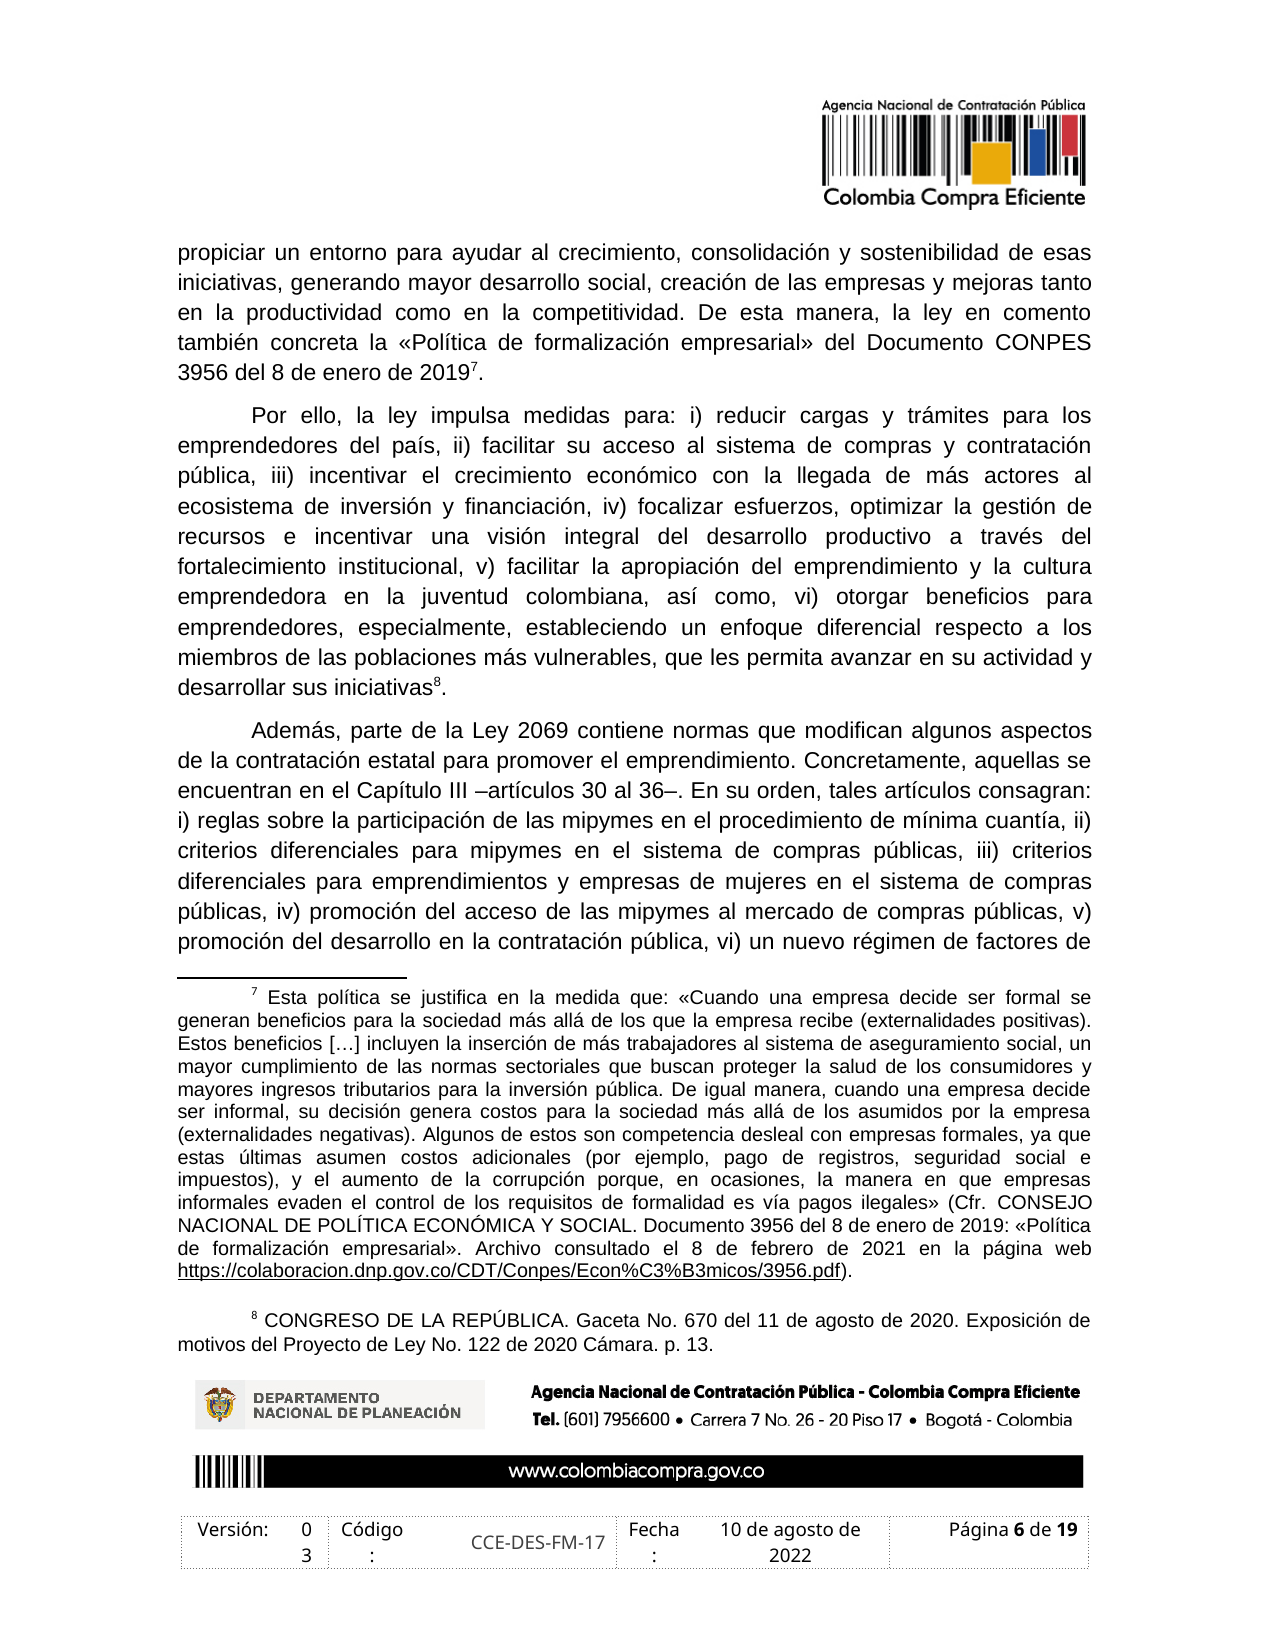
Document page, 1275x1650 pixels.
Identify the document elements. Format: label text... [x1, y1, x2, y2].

text La Ley 2069 de 2020 guarda congruencia con el «Pacto por el emprendimiento, la formalización y la productividad» del Plan Nacional de Desarrollo 2018-2022, pues busca impulsar el nacimiento de nuevas empresas que incentiven la generación de empleo en el país. En tal sentido, su finalidad principal es generar la reactivación de la economía y fomentar la actividad emprendedora, y por ello, tiene como uno de sus propósitos propiciar un entorno para ayudar al crecimiento, consolidación y sostenibilidad de esas iniciativas, generando mayor desarrollo social, creación de las empresas y mejoras tanto en la productividad como en la competitividad. De esta manera, la ley en comento también concreta la «Política de formalización empresarial» del Documento CONPES 3956 del 8 de enero de 2019. [177, 238, 1093, 386]
picture [815, 94, 1093, 210]
picture [184, 1355, 1093, 1497]
text Por ello, la ley impulsa medidas para: i) reducir cargas y trámites para los emprendedores del país, ii) facilitar su acceso al sistema de compras y contratación pública, iii) incentivar el crecimiento económico con la llegada de más actores al ecosistema de inversión y financiación, iv) focalizar esfuerzos, optimizar la gestión de recursos e incentivar una visión integral del desarrollo productivo a través del fortalecimiento institucional, v) facilitar la apropiación del emprendimiento y la cultura emprendedora en la juventud colombiana, así como, vi) otorgar beneficios para emprendedores, especialmente, estableciendo un enfoque diferencial respecto a los miembros de las poblaciones más vulnerables, que les permita avanzar en su actividad y desarrollar sus iniciativas. [177, 402, 1093, 700]
text Además, parte de la Ley 2069 contiene normas que modifican algunos aspectos de la contratación estatal para promover el emprendimiento. Concretamente, aquellas se encuentran en el Capítulo III –artículos 30 al 36–. En su orden, tales artículos consagran: i) reglas sobre la participación de las mipymes en el procedimiento de mínima cuantía, ii) criterios diferenciales para mipymes en el sistema de compras públicas, iii) criterios diferenciales para emprendimientos y empresas de mujeres en el sistema de compras públicas, iv) promoción del acceso de las mipymes al mercado de compras públicas, v) promoción del desarrollo en la contratación pública, vi) un nuevo régimen de factores de desempate y vi) un llamado a las entidades estatales para que promuevan compras públicas en el marco de la tecnología y la innovación. [177, 717, 1093, 954]
